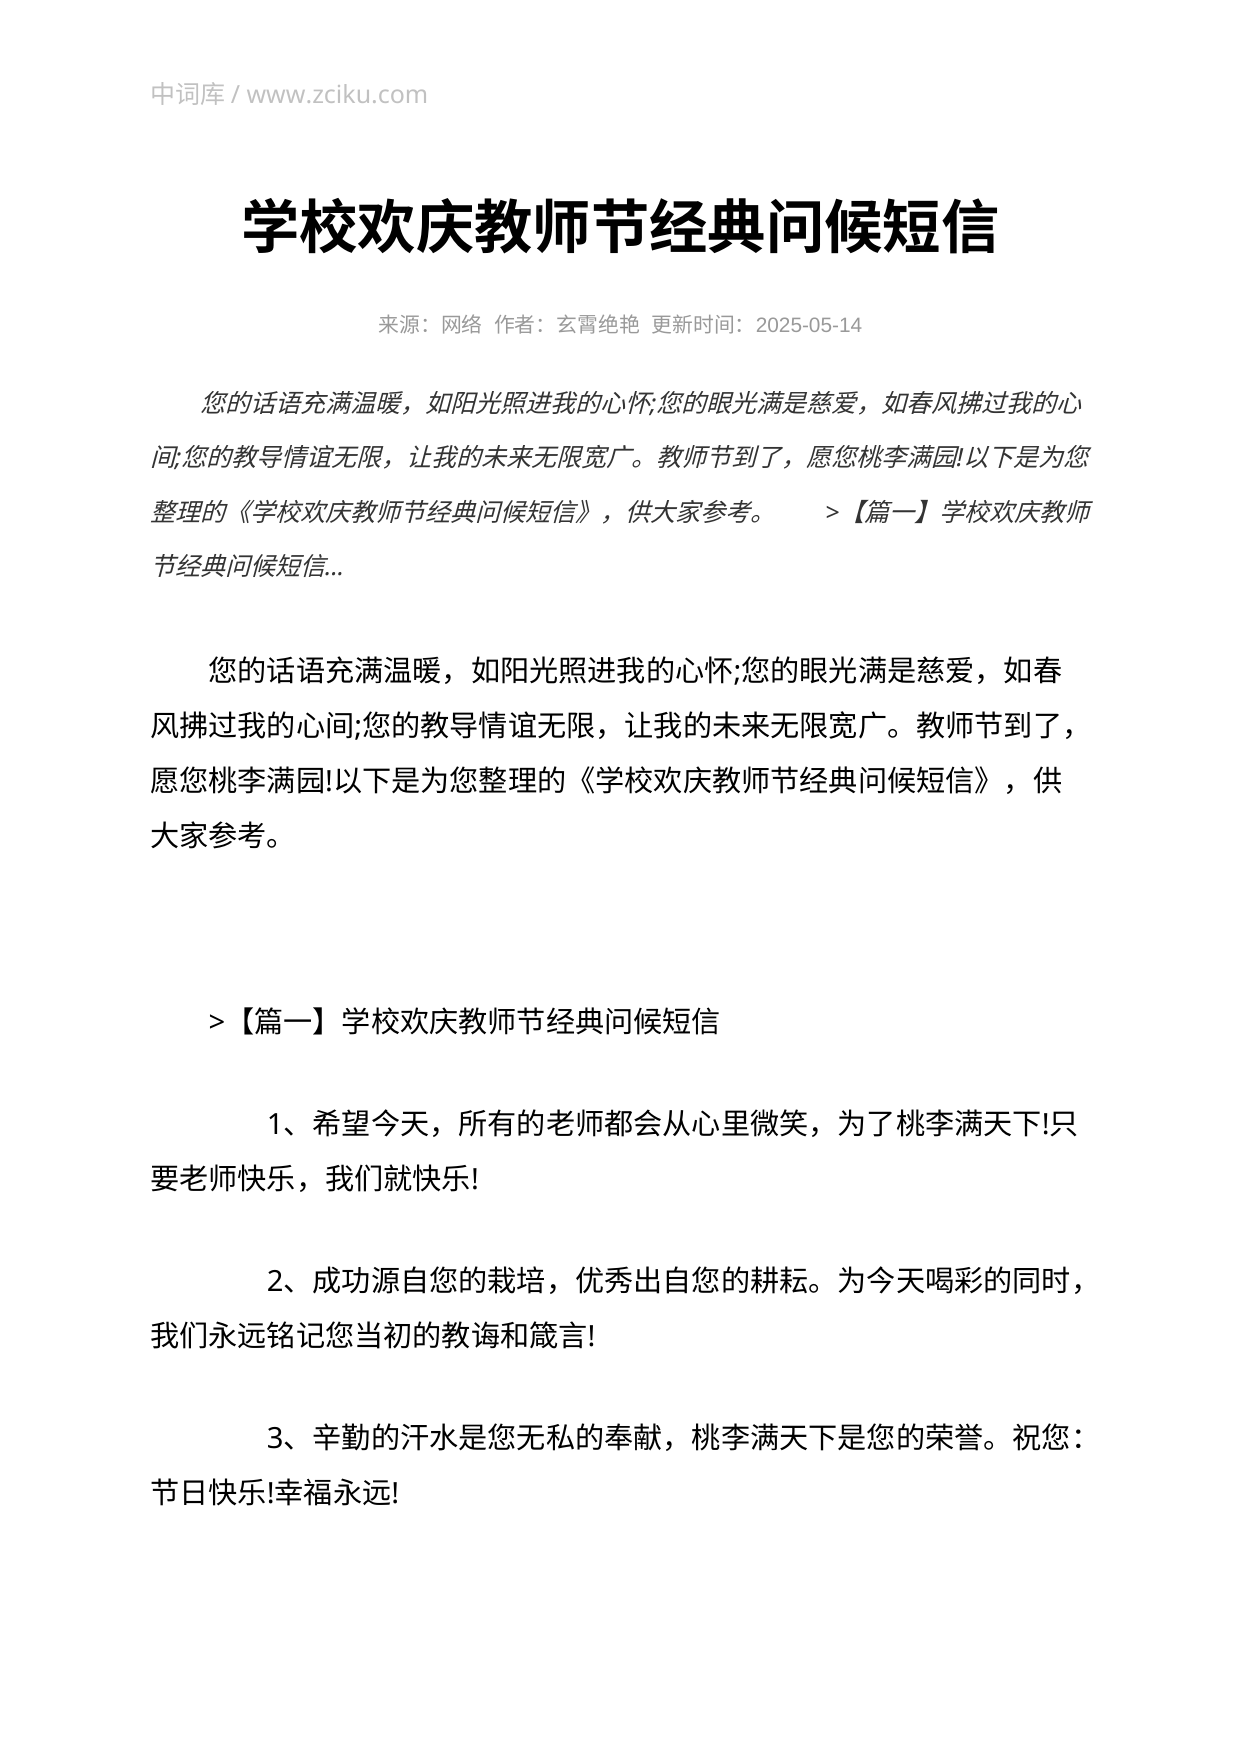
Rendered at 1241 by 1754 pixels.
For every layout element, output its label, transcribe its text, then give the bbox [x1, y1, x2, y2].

subtitle 学校欢庆教师节经典问候短信 [150, 181, 1090, 266]
text 1、希望今天，所有的老师都会从心里微笑，为了桃李满天下!只要老师快乐，我们就快乐! [150, 1101, 1090, 1198]
text 2、成功源自您的栽培，优秀出自您的耕耘。为今天喝彩的同时，我们永远铭记您当初的教诲和箴言! [150, 1258, 1090, 1355]
text 来源：网络 作者：玄霄绝艳 更新时间：2025-05-14 [150, 313, 1090, 337]
text 您的话语充满温暖，如阳光照进我的心怀;您的眼光满是慈爱，如春风拂过我的心间;您的教导情谊无限，让我的未来无限宽广。教师节到了，愿您桃李满园!以下是为您整理的《学校欢庆教师节经典问候短信》，供大家参考。 [150, 648, 1090, 855]
text >【篇一】学校欢庆教师节经典问候短信 [150, 999, 1090, 1041]
text 3、辛勤的汗水是您无私的奉献，桃李满天下是您的荣誉。祝您：节日快乐!幸福永远! [150, 1415, 1090, 1512]
text 您的话语充满温暖，如阳光照进我的心怀;您的眼光满是慈爱，如春风拂过我的心间;您的教导情谊无限，让我的未来无限宽广。教师节到了，愿您桃李满园!以下是为您整理的《学校欢庆教师节经典问候短信》，供大家参考。 >【篇一】学校欢庆教师节经典问候短信... [150, 383, 1090, 583]
